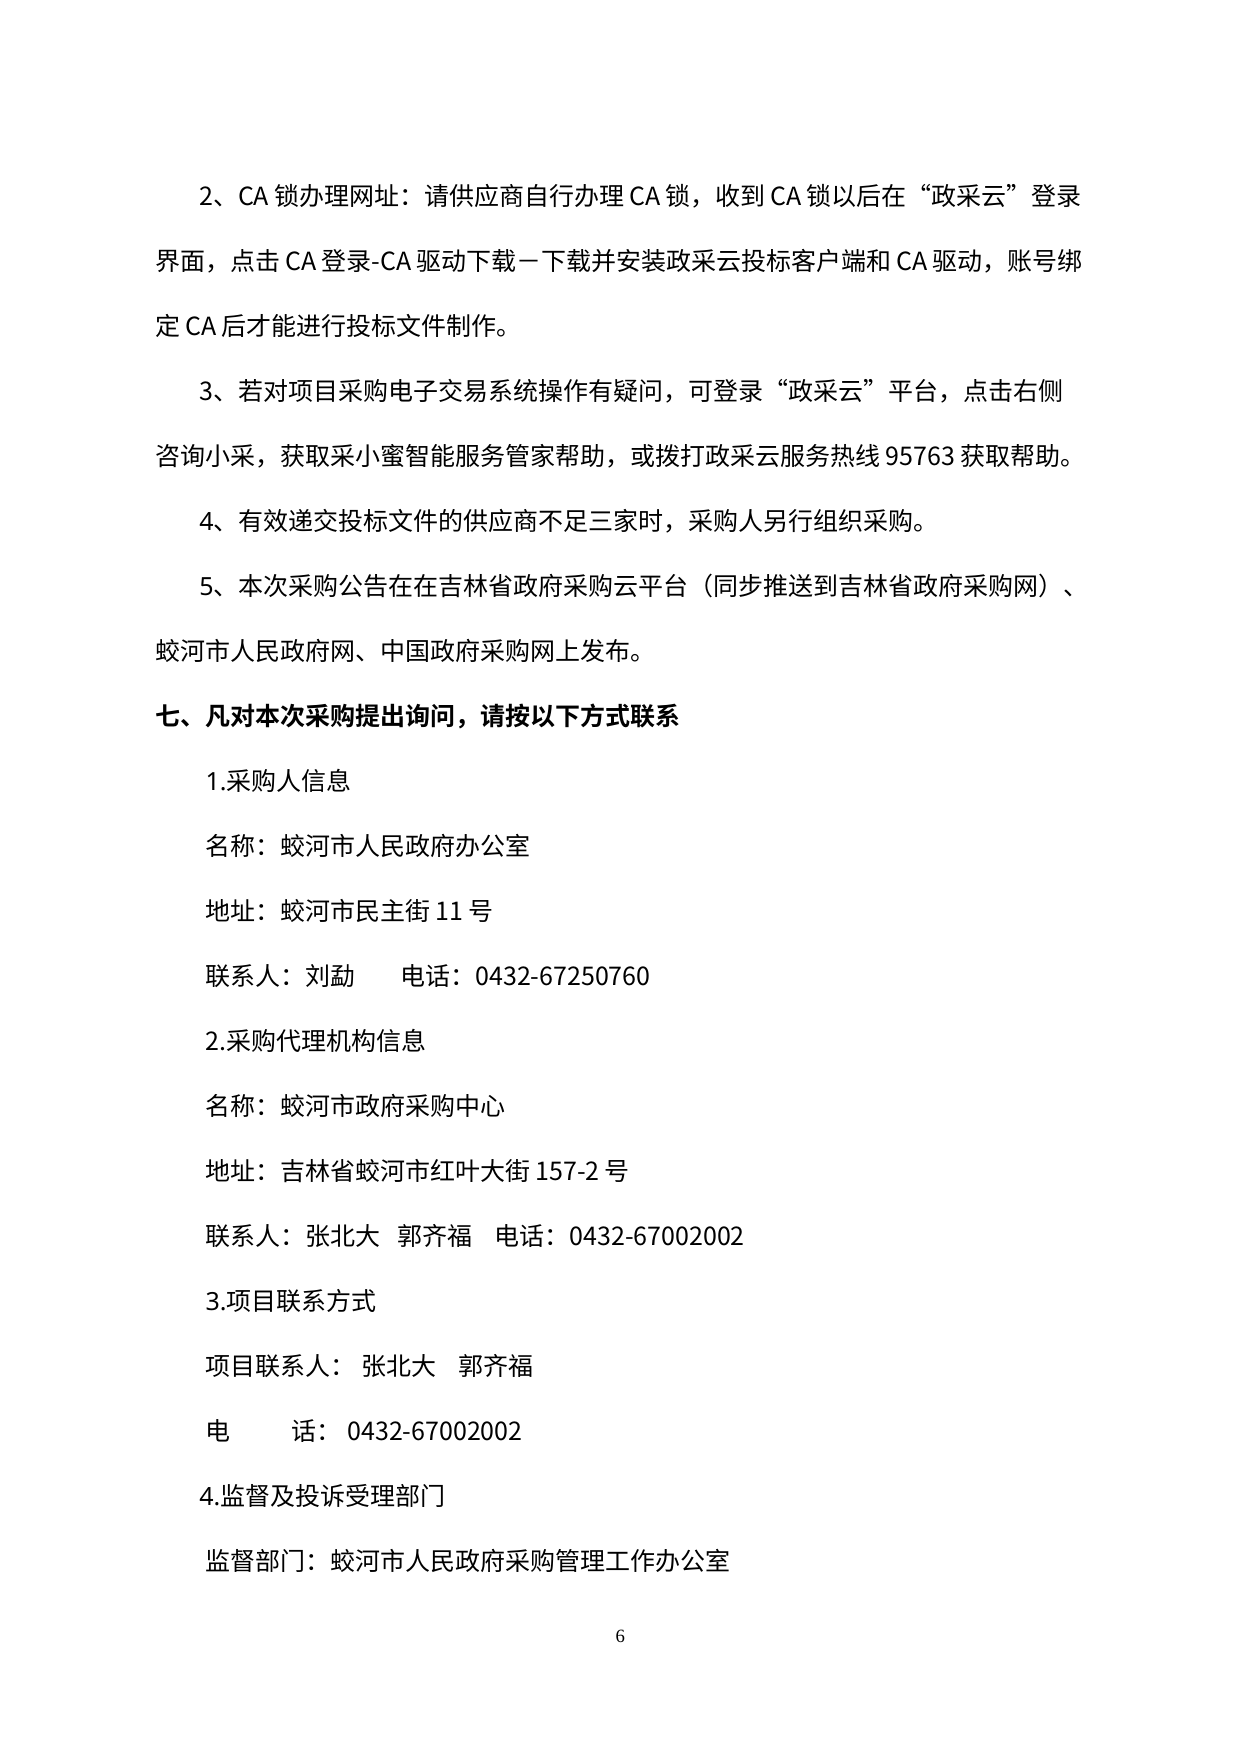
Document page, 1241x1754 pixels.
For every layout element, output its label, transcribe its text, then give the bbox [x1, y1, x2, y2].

text 联系人：张北大 郭齐福 电话：0432-67002002 [155, 1202, 1085, 1267]
text 电 话： 0432-67002002 [155, 1397, 1085, 1462]
text 联系人：刘勐 电话：0432-67250760 [155, 942, 1085, 1007]
text 4.监督及投诉受理部门 [155, 1462, 1085, 1527]
text 七、凡对本次采购提出询问，请按以下方式联系 [155, 682, 1085, 747]
text 地址：吉林省蛟河市红叶大街157-2号 [155, 1137, 1085, 1202]
text 名称：蛟河市政府采购中心 [155, 1072, 1085, 1137]
text 5、本次采购公告在在吉林省政府采购云平台（同步推送到吉林省政府采购网）、蛟河市人民政府网、中国政府采购网上发布。 [155, 552, 1085, 682]
text 1.采购人信息 [155, 747, 1085, 812]
text 2、CA锁办理网址：请供应商自行办理CA锁，收到CA锁以后在“政采云”登录界面，点击CA登录-CA驱动下载－下载并安装政采云投标客户端和CA驱动，账号绑定CA后才能进行投标文件制作。 [155, 162, 1085, 357]
text 4、有效递交投标文件的供应商不足三家时，采购人另行组织采购。 [155, 487, 1085, 552]
text 项目联系人： 张北大 郭齐福 [155, 1332, 1085, 1397]
text 2.采购代理机构信息 [155, 1007, 1085, 1072]
text 名称：蛟河市人民政府办公室 [155, 812, 1085, 877]
text 地址：蛟河市民主街11号 [155, 877, 1085, 942]
text 3.项目联系方式 [155, 1267, 1085, 1332]
text 监督部门：蛟河市人民政府采购管理工作办公室 [155, 1527, 1085, 1592]
text 3、若对项目采购电子交易系统操作有疑问，可登录“政采云”平台，点击右侧咨询小采，获取采小蜜智能服务管家帮助，或拨打政采云服务热线95763获取帮助。 [155, 357, 1085, 487]
